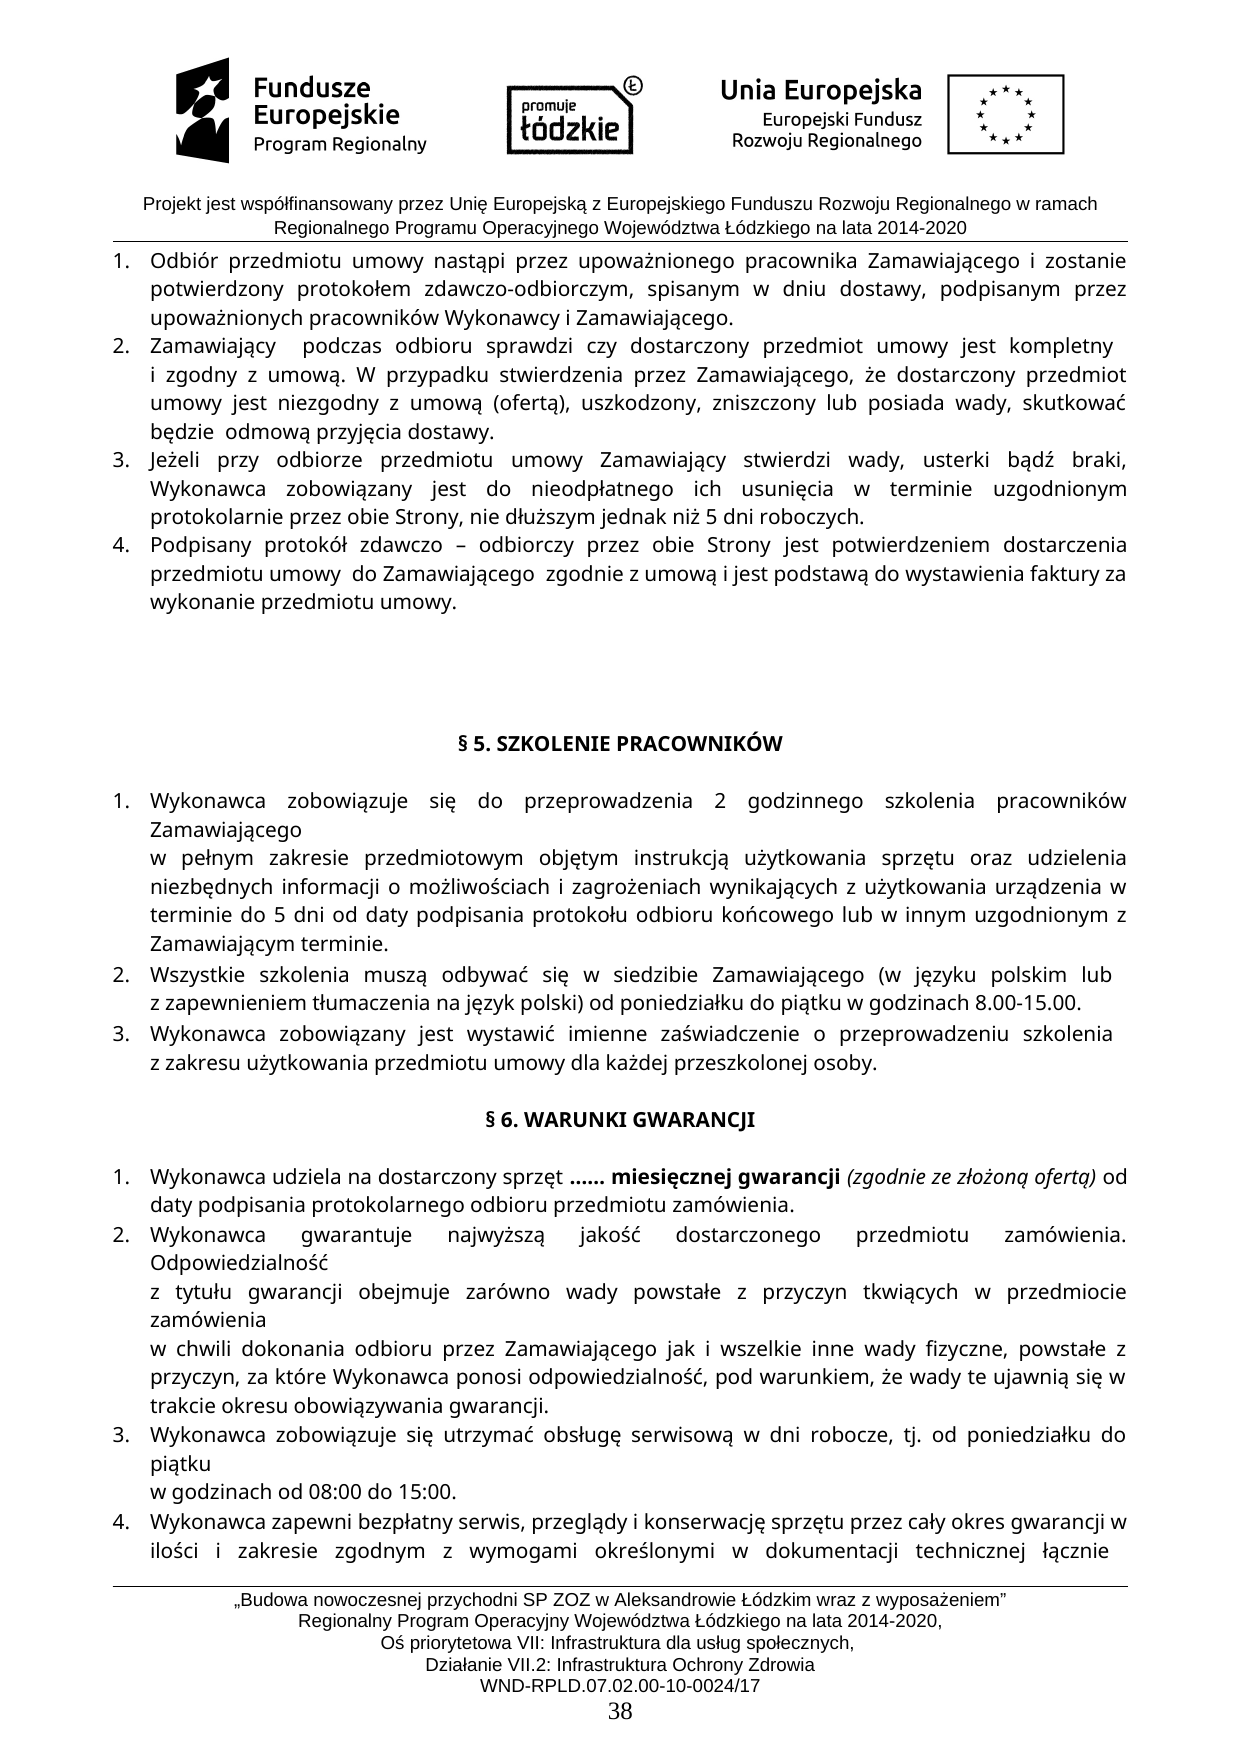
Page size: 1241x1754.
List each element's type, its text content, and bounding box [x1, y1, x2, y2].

list Wszystkie szkolenia muszą odbywać się w siedzibie Zamawiającego (w języku polskim lub z zapewnieniem tłumaczenia na język polski) od poniedziałku do piątku w godzinach 8.00-15.00. [112, 960, 1128, 1017]
list Wykonawca gwarantuje najwyższą jakość dostarczonego przedmiotu zamówienia. Odpowiedzialność z tytułu gwarancji obejmuje zarówno wady powstałe z przyczyn tkwiących w przedmiocie zamówienia w chwili dokonania odbioru przez Zamawiającego jak i wszelkie inne wady fizyczne, powstałe z przyczyn, za które Wykonawca ponosi odpowiedzialność, pod warunkiem, że wady te ujawnią się w trakcie okresu obowiązywania gwarancji. [112, 1220, 1128, 1419]
list Wykonawca zobowiązuje się utrzymać obsługę serwisową w dni robocze, tj. od poniedziałku do piątku w godzinach od 08:00 do 15:00. [112, 1421, 1128, 1506]
text § 5. SZKOLENIE PRACOWNIKÓW [112, 729, 1128, 758]
text § 6. WARUNKI GWARANCJI [112, 1105, 1128, 1133]
list Odbiór przedmiotu umowy nastąpi przez upoważnionego pracownika Zamawiającego i zostanie potwierdzony protokołem zdawczo-odbiorczym, spisanym w dniu dostawy, podpisanym przez upoważnionych pracowników Wykonawcy i Zamawiającego. [112, 246, 1128, 331]
picture [149, 29, 1091, 189]
list Wykonawca zobowiązany jest wystawić imienne zaświadczenie o przeprowadzeniu szkolenia z zakresu użytkowania przedmiotu umowy dla każdej przeszkolonej osoby. [112, 1019, 1128, 1076]
list Zamawiający podczas odbioru sprawdzi czy dostarczony przedmiot umowy jest kompletny i zgodny z umową. W przypadku stwierdzenia przez Zamawiającego, że dostarczony przedmiot umowy jest niezgodny z umową (ofertą), uszkodzony, zniszczony lub posiada wady, skutkować będzie odmową przyjęcia dostawy. [112, 331, 1128, 445]
list Jeżeli przy odbiorze przedmiotu umowy Zamawiający stwierdzi wady, usterki bądź braki, Wykonawca zobowiązany jest do nieodpłatnego ich usunięcia w terminie uzgodnionym protokolarnie przez obie Strony, nie dłuższym jednak niż 5 dni roboczych. [112, 445, 1128, 531]
list Podpisany protokół zdawczo – odbiorczy przez obie Strony jest potwierdzeniem dostarczenia przedmiotu umowy do Zamawiającego zgodnie z umową i jest podstawą do wystawienia faktury za wykonanie przedmiotu umowy. [112, 531, 1128, 616]
list Wykonawca udziela na dostarczony sprzęt …… miesięcznej gwarancji (zgodnie ze złożoną ofertą) od daty podpisania protokolarnego odbioru przedmiotu zamówienia. [112, 1162, 1128, 1219]
list Wykonawca zobowiązuje się do przeprowadzenia 2 godzinnego szkolenia pracowników Zamawiającego w pełnym zakresie przedmiotowym objętym instrukcją użytkowania sprzętu oraz udzielenia niezbędnych informacji o możliwościach i zagrożeniach wynikających z użytkowania urządzenia w terminie do 5 dni od daty podpisania protokołu odbioru końcowego lub w innym uzgodnionym z Zamawiającym terminie. [112, 786, 1128, 957]
